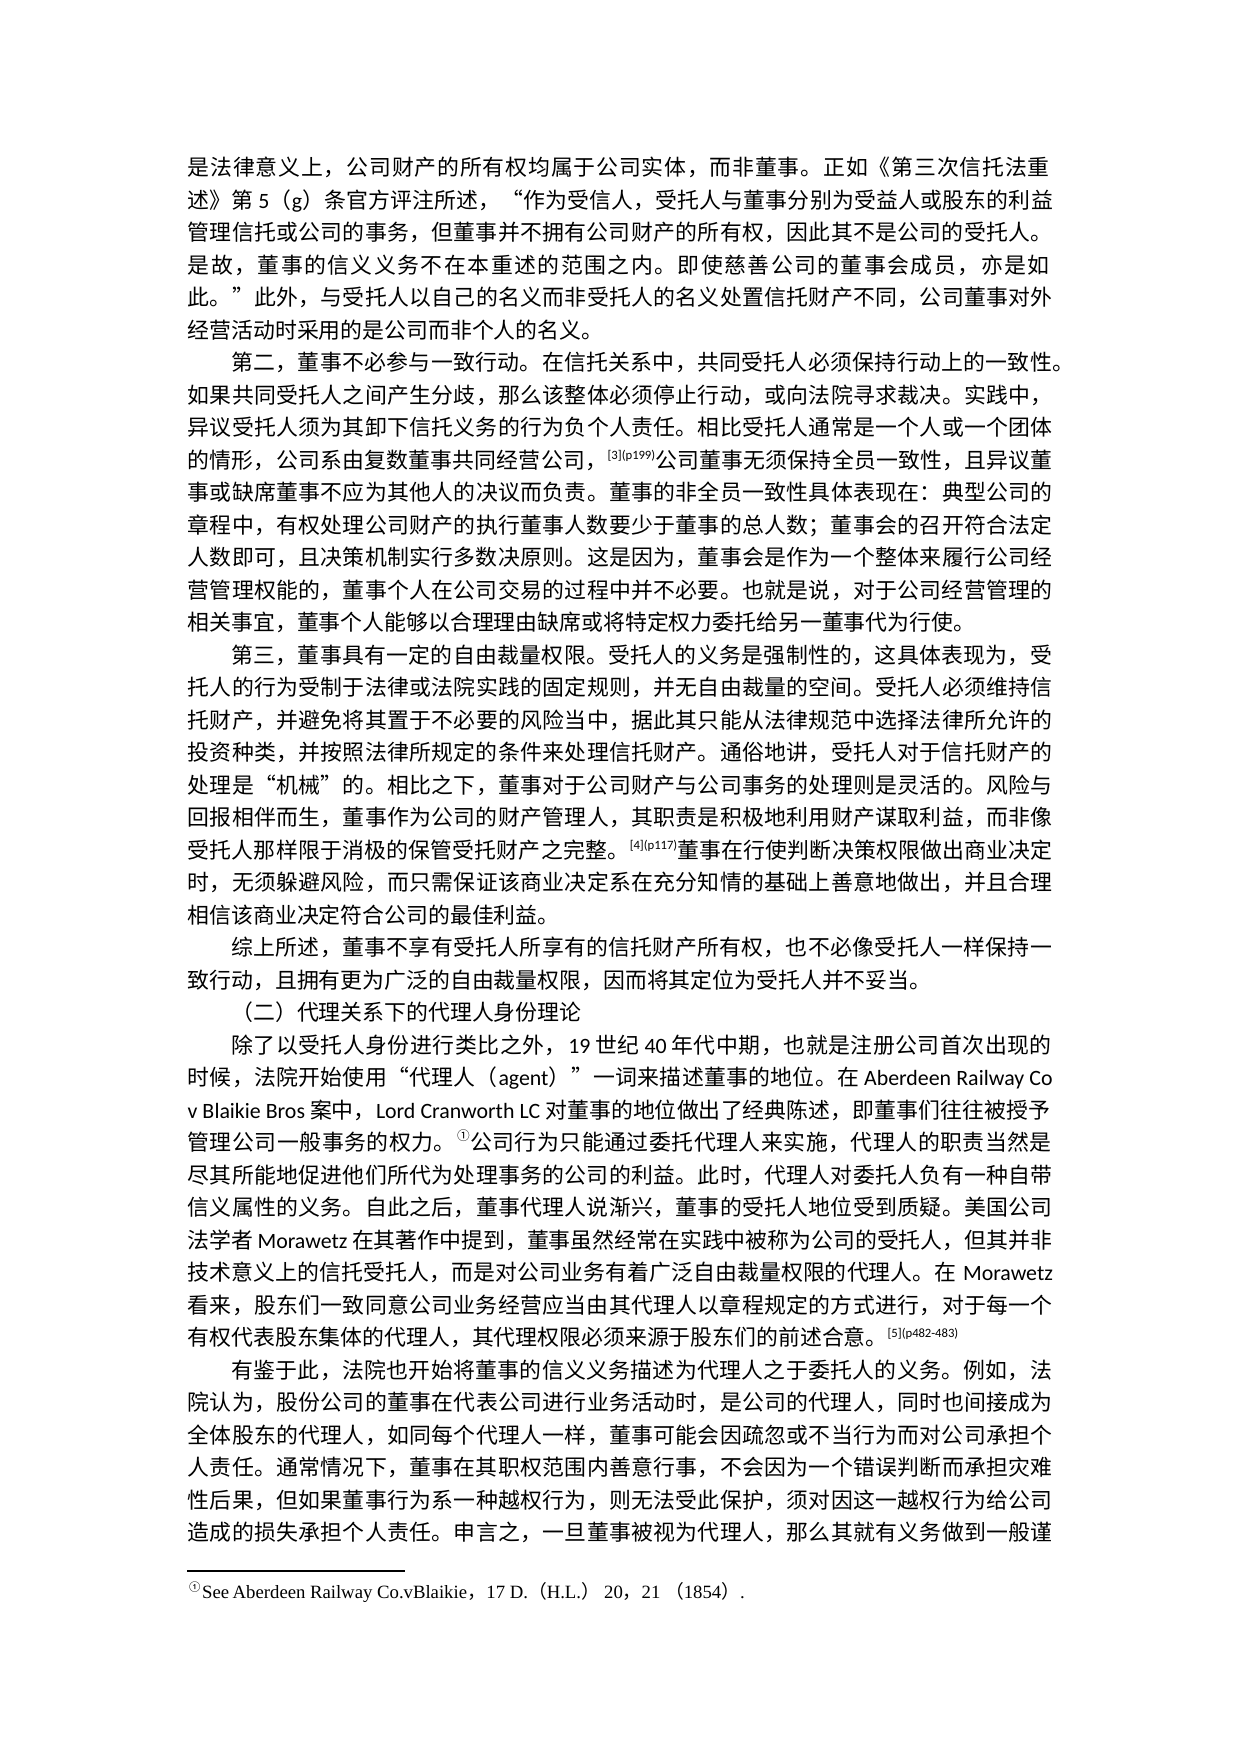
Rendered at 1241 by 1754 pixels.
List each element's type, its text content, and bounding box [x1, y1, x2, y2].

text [187, 150, 1053, 345]
text 第二，董事不必参与一致行动。在信托关系中，共同受托人必须保持行动上的一致性。如果共同受托人之间产生分歧，那么该整体必须停止行动，或向法院寻求裁决。实践中，异议受托人须为其卸下信托义务的行为负个人责任。相比受托人通常是一个人或一个团体的情形，公司系由复数董事共同经营公司，[3](p199)公司董事无须保持全员一致性，且异议董事或缺席董事不应为其他人的决议而负责。董事的非全员一致性具体表现在：典型公司的章程中，有权处理公司财产的执行董事人数要少于董事的总人数；董事会的召开符合法定人数即可，且决策机制实行多数决原则。这是因为，董事会是作为一个整体来履行公司经营管理权能的，董事个人在公司交易的过程中并不必要。也就是说，对于公司经营管理的相关事宜，董事个人能够以合理理由缺席或将特定权力委托给另一董事代为行使。 [187, 345, 1053, 637]
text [187, 1352, 1053, 1547]
text 第三，董事具有一定的自由裁量权限。受托人的义务是强制性的，这具体表现为，受托人的行为受制于法律或法院实践的固定规则，并无自由裁量的空间。受托人必须维持信托财产，并避免将其置于不必要的风险当中，据此其只能从法律规范中选择法律所允许的投资种类，并按照法律所规定的条件来处理信托财产。通俗地讲，受托人对于信托财产的处理是“机械”的。相比之下，董事对于公司财产与公司事务的处理则是灵活的。风险与回报相伴而生，董事作为公司的财产管理人，其职责是积极地利用财产谋取利益，而非像受托人那样限于消极的保管受托财产之完整。[4](p117)董事在行使判断决策权限做出商业决定时，无须躲避风险，而只需保证该商业决定系在充分知情的基础上善意地做出，并且合理相信该商业决定符合公司的最佳利益。 [187, 637, 1053, 930]
text 综上所述，董事不享有受托人所享有的信托财产所有权，也不必像受托人一样保持一致行动，且拥有更为广泛的自由裁量权限，因而将其定位为受托人并不妥当。 [187, 930, 1053, 995]
text 除了以受托人身份进行类比之外，19世纪40年代中期，也就是注册公司首次出现的时候，法院开始使用“代理人（agent）”一词来描述董事的地位。在Aberdeen Railway Co v Blaikie Bros案中，Lord Cranworth LC对董事的地位做出了经典陈述，即董事们往往被授予管理公司一般事务的权力。公司行为只能通过委托代理人来实施，代理人的职责当然是尽其所能地促进他们所代为处理事务的公司的利益。此时，代理人对委托人负有一种自带信义属性的义务。自此之后，董事代理人说渐兴，董事的受托人地位受到质疑。美国公司法学者Morawetz在其著作中提到，董事虽然经常在实践中被称为公司的受托人，但其并非技术意义上的信托受托人，而是对公司业务有着广泛自由裁量权限的代理人。在Morawetz看来，股东们一致同意公司业务经营应当由其代理人以章程规定的方式进行，对于每一个有权代表股东集体的代理人，其代理权限必须来源于股东们的前述合意。[5](p482-483) [187, 1027, 1053, 1352]
text （二）代理关系下的代理人身份理论 [187, 995, 1053, 1027]
